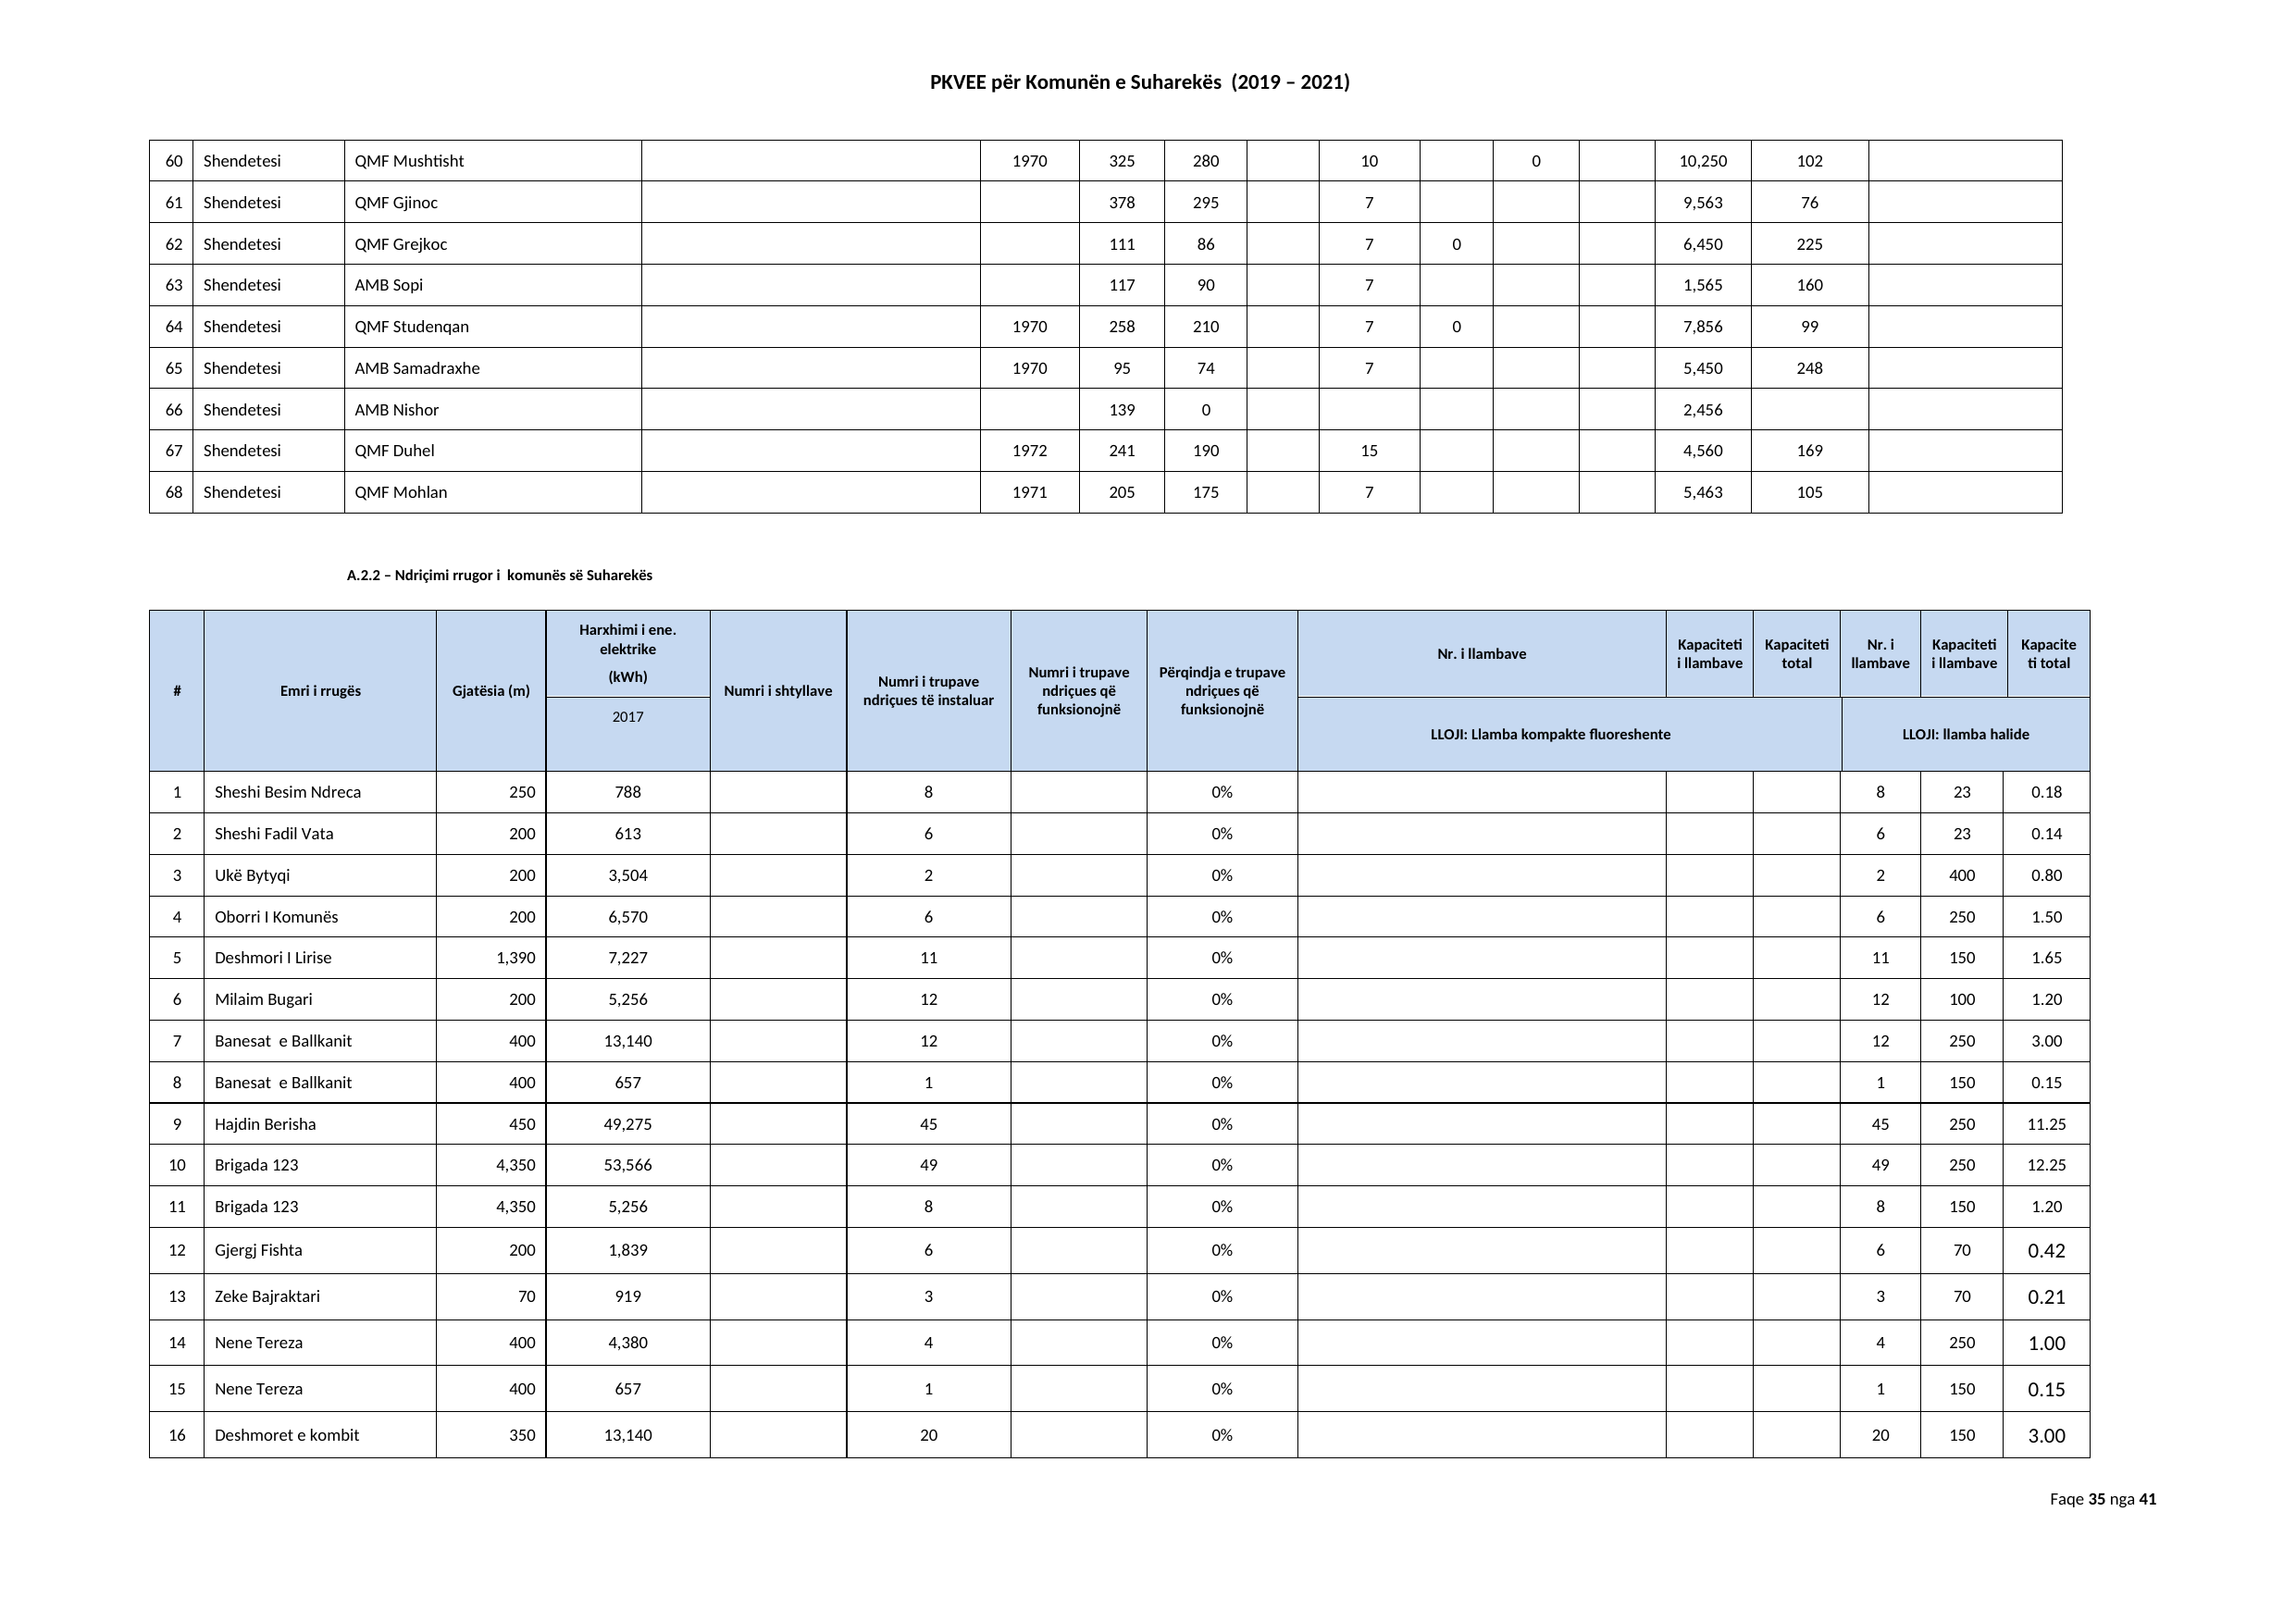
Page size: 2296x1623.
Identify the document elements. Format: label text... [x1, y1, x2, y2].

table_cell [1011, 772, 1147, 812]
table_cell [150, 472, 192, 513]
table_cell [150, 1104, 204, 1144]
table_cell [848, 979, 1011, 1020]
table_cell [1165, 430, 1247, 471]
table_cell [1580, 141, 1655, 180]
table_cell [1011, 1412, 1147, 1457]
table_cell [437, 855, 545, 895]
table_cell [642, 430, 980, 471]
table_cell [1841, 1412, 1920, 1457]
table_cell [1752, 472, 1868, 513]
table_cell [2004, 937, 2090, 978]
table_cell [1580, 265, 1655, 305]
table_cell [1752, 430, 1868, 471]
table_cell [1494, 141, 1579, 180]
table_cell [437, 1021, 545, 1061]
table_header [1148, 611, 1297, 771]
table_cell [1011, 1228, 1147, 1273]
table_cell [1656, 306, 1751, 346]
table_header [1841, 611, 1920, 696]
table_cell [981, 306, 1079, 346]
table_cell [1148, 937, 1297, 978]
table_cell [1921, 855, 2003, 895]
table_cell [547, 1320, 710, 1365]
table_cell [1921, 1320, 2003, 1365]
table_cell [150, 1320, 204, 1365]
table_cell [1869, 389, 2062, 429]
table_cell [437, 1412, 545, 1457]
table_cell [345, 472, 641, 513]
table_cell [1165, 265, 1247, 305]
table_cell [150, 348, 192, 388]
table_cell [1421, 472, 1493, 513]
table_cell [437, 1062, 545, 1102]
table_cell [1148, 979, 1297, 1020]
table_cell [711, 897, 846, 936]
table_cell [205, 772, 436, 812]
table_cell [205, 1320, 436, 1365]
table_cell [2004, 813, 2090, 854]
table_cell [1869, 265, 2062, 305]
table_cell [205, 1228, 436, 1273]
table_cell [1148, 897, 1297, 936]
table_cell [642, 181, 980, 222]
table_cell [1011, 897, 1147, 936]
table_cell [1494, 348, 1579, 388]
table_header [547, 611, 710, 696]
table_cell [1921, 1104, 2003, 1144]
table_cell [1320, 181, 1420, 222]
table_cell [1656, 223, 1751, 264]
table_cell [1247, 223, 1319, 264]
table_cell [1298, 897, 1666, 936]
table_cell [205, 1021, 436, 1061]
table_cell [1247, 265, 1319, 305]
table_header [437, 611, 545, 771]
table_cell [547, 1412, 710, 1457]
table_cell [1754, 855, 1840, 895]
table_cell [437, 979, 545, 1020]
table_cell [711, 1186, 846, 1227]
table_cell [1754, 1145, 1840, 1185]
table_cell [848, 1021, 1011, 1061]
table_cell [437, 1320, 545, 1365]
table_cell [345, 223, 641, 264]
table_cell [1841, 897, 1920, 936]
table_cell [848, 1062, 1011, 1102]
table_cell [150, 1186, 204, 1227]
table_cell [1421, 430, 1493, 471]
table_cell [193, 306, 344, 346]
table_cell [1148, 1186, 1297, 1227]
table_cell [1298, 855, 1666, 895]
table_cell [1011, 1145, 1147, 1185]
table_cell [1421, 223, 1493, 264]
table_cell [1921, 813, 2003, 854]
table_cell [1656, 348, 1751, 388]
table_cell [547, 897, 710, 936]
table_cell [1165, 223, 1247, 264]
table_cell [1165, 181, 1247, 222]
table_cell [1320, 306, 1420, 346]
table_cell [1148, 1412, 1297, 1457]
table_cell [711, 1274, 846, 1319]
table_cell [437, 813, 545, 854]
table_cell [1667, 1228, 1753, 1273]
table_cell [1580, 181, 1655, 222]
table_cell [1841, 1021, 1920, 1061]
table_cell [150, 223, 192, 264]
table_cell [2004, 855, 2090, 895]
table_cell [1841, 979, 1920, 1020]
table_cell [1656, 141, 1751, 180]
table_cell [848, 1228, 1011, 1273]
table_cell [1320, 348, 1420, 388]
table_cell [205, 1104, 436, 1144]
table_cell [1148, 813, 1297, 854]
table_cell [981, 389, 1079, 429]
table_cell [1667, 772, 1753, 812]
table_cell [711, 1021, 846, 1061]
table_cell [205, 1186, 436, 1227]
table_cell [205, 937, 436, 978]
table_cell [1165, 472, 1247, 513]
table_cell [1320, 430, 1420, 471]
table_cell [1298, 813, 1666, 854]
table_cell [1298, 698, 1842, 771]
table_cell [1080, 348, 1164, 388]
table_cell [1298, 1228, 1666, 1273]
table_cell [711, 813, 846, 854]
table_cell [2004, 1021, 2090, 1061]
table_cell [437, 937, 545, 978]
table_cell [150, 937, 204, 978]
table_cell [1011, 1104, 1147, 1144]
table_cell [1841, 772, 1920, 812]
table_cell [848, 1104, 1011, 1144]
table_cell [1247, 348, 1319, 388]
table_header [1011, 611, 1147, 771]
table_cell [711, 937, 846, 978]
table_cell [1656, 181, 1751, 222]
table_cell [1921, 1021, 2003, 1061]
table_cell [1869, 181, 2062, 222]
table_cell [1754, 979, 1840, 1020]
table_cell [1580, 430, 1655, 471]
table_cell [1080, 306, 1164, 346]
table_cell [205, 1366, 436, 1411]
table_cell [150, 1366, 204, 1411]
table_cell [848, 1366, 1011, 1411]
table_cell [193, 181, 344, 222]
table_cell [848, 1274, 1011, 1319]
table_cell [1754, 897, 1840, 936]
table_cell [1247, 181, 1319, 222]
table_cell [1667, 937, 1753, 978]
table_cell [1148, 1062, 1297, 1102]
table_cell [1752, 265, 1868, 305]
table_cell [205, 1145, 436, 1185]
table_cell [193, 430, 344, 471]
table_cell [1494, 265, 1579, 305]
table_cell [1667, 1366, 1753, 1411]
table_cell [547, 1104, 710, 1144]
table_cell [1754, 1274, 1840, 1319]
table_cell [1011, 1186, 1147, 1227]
text A.2.2 – Ndriçimi rrugor i komunës së Suharekës [347, 565, 2156, 584]
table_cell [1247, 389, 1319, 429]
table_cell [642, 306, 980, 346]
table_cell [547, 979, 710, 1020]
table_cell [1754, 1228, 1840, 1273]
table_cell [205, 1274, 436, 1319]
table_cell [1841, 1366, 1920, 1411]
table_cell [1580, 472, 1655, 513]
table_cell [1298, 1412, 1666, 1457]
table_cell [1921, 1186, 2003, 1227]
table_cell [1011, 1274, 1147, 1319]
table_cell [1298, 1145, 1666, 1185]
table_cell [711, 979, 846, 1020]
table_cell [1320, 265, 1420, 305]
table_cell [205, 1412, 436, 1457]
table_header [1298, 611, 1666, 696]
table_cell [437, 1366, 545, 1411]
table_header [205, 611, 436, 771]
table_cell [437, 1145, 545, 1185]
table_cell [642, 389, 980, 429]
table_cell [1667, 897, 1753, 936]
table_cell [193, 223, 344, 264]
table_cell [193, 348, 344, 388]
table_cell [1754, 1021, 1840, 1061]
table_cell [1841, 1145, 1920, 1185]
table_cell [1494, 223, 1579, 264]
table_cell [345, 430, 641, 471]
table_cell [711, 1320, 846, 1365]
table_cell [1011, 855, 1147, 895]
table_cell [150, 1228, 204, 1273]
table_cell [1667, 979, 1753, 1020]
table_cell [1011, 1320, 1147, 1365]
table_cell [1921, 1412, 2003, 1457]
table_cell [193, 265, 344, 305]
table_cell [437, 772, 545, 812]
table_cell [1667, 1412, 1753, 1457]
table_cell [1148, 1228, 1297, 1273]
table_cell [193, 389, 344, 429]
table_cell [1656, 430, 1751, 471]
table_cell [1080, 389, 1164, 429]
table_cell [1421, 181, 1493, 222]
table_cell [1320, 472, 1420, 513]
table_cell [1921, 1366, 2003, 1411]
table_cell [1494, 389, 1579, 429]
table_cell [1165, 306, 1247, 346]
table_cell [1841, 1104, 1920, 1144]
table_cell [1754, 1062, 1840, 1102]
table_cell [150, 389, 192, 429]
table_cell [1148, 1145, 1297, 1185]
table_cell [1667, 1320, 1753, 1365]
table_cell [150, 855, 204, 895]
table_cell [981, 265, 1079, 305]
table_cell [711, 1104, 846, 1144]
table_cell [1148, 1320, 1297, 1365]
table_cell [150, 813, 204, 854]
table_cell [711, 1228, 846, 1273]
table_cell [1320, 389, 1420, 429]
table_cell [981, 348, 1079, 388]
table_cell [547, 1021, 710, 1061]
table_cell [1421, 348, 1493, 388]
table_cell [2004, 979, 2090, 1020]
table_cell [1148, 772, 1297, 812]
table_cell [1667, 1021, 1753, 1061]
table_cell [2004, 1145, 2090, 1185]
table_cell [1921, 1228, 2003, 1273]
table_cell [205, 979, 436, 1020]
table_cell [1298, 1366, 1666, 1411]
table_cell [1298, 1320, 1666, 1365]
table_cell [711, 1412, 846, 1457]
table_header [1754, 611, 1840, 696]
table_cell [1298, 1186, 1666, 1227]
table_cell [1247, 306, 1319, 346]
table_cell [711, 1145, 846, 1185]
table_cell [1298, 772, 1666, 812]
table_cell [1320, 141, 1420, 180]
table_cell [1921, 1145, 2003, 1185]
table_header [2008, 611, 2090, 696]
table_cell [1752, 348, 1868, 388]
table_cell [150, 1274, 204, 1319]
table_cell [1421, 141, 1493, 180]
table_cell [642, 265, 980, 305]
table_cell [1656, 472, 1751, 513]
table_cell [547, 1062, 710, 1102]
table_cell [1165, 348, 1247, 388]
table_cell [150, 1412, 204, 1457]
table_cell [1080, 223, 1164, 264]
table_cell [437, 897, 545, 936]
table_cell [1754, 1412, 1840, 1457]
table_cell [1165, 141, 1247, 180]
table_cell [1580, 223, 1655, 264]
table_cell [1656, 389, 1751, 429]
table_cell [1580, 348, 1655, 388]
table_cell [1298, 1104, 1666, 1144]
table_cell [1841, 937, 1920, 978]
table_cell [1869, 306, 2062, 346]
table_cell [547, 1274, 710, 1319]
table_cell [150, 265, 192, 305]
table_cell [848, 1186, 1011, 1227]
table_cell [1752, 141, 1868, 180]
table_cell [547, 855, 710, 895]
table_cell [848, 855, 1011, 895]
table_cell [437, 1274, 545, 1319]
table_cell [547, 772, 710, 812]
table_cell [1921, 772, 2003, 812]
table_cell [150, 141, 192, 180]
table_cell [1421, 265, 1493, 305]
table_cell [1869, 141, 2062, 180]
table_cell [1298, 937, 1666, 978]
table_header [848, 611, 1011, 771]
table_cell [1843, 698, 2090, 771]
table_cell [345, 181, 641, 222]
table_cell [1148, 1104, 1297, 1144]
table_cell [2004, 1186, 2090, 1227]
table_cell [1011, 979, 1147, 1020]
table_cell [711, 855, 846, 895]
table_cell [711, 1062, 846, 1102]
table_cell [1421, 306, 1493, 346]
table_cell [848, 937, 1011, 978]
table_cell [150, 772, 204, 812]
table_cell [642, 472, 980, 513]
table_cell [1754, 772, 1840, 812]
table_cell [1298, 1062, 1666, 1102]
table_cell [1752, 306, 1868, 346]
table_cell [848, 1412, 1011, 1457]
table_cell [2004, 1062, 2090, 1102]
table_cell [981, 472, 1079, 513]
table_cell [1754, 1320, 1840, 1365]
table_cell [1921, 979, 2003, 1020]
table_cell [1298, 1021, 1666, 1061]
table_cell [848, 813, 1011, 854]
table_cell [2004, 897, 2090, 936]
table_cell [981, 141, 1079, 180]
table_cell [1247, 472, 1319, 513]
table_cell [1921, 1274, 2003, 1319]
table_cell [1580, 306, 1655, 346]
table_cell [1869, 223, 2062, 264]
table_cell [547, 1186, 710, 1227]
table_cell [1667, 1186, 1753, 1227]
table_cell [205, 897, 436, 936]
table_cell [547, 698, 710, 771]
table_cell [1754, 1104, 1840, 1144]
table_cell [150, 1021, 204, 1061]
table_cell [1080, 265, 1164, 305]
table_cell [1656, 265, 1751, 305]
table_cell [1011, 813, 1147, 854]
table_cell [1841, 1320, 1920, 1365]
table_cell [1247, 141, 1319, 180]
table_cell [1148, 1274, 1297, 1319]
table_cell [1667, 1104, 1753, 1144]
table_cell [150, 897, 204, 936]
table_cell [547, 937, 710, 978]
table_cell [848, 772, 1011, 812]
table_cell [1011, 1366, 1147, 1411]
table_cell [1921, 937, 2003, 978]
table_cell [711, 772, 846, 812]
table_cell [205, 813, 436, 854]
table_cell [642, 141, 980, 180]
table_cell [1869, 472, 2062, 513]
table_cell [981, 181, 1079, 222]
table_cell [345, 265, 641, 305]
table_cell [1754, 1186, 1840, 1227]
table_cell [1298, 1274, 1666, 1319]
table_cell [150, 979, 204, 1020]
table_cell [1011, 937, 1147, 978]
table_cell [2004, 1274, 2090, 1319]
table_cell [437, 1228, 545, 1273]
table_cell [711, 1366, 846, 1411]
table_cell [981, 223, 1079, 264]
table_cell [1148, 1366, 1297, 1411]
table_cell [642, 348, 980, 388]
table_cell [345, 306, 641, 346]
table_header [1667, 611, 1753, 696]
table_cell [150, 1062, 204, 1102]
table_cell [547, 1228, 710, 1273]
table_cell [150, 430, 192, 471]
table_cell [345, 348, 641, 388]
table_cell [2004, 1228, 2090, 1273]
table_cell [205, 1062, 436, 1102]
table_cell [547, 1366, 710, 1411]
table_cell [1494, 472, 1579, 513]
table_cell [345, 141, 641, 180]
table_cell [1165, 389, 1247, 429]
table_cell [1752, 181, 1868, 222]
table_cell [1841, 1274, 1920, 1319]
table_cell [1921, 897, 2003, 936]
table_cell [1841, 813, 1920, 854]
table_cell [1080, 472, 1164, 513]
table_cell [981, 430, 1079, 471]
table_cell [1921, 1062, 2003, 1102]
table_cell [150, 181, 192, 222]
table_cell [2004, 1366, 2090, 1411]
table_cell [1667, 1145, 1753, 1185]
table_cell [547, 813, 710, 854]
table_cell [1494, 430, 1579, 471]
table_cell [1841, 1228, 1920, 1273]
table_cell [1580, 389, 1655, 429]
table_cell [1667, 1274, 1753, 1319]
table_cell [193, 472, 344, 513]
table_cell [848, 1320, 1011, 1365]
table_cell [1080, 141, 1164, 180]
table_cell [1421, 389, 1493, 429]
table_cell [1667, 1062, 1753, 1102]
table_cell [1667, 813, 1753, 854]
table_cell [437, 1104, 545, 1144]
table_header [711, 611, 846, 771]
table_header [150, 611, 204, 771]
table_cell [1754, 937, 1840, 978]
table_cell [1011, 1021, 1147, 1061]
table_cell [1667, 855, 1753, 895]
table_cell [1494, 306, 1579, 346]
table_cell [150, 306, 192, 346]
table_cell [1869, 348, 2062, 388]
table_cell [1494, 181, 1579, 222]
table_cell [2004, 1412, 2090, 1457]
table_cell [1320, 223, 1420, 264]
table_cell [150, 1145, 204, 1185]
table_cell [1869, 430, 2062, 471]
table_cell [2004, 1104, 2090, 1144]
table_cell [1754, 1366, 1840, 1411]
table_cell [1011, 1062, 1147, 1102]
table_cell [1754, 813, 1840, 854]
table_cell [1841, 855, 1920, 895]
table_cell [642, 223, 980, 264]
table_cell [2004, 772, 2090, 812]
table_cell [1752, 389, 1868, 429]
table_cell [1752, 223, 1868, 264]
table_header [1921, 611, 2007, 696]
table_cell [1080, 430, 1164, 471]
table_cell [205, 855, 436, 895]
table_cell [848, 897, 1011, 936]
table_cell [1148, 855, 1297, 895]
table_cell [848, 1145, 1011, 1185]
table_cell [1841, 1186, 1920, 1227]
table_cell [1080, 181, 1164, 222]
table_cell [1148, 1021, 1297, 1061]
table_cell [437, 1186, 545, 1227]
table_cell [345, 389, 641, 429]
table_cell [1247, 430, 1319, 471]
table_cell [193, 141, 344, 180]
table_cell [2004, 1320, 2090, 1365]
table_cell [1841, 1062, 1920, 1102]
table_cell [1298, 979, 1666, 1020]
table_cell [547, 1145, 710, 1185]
